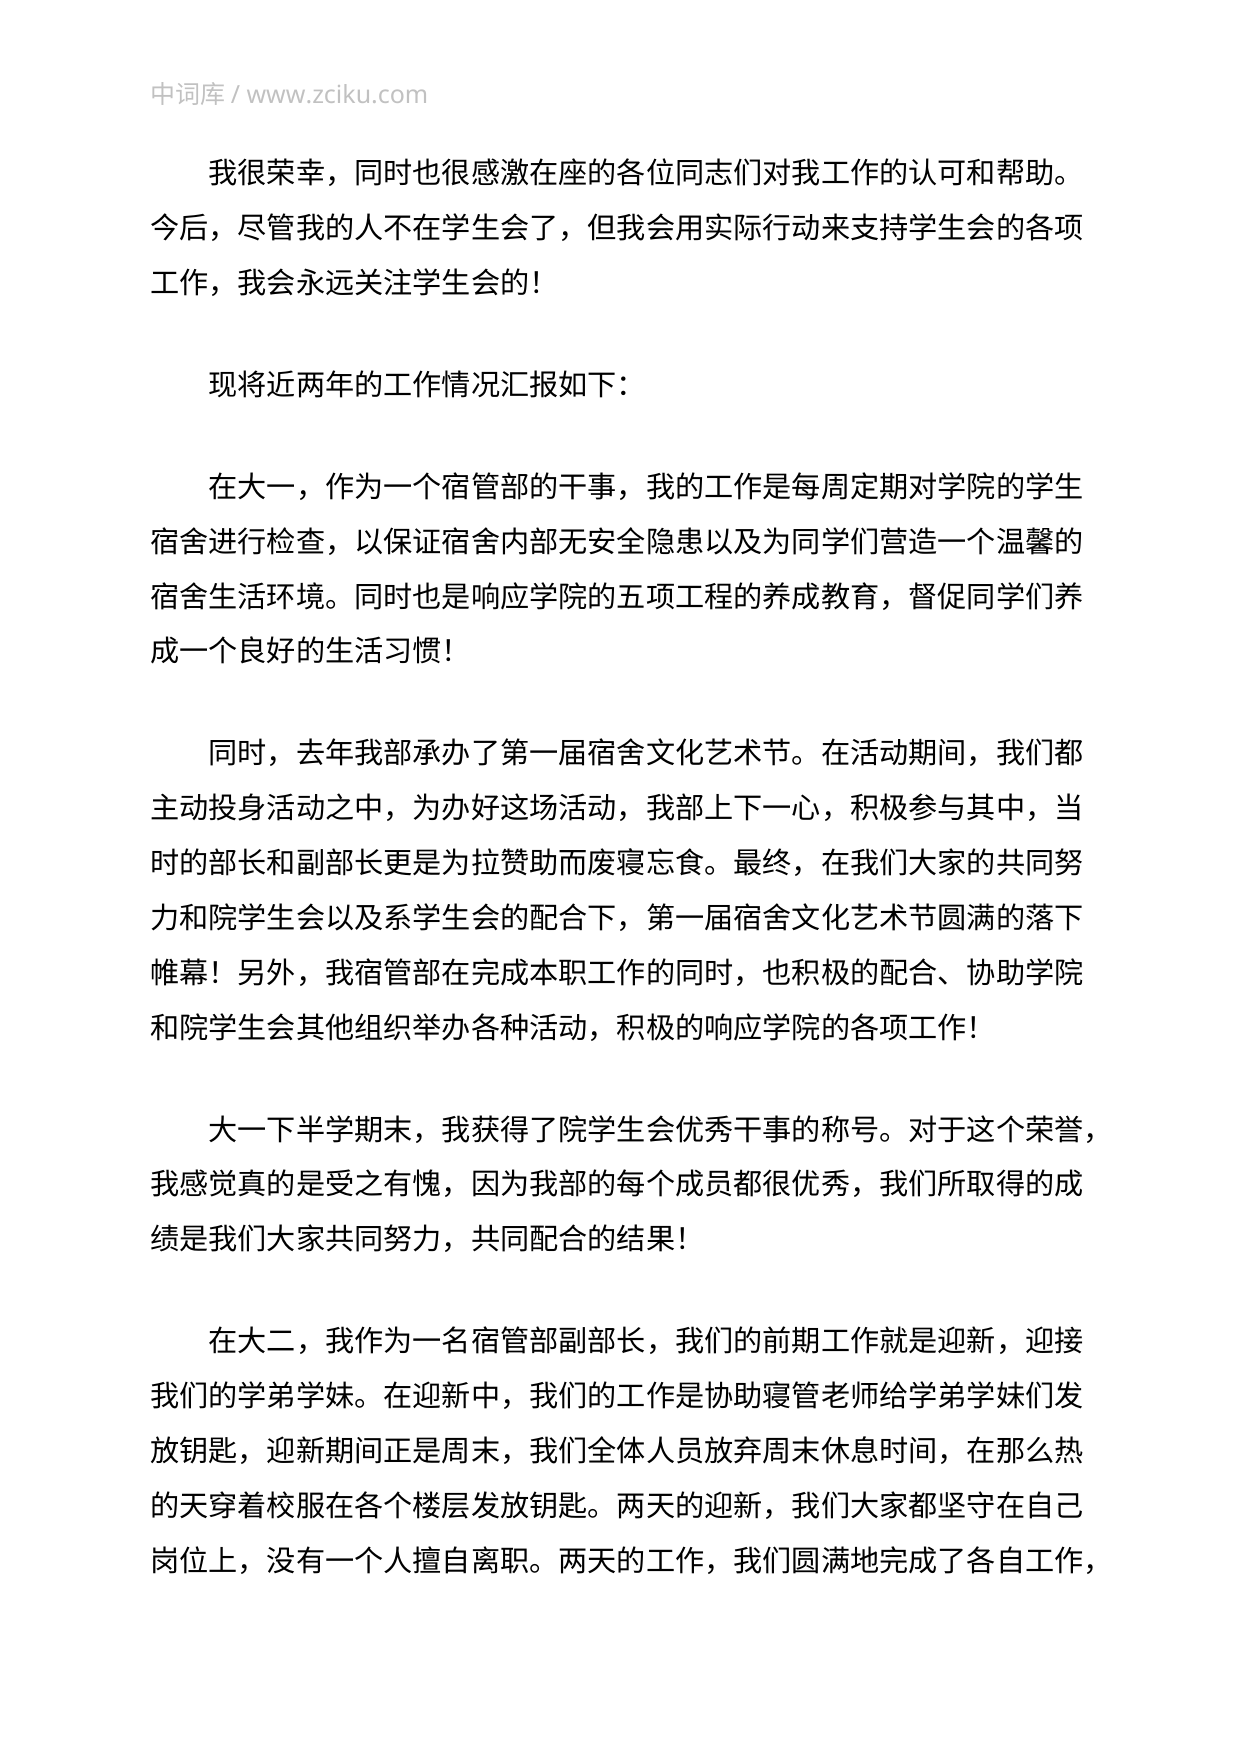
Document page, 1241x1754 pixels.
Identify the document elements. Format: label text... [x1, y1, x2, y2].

text 现将近两年的工作情况汇报如下： [150, 362, 1090, 404]
text 在大一，作为一个宿管部的干事，我的工作是每周定期对学院的学生宿舍进行检查，以保证宿舍内部无安全隐患以及为同学们营造一个温馨的宿舍生活环境。同时也是响应学院的五项工程的养成教育，督促同学们养成一个良好的生活习惯！ [150, 463, 1090, 670]
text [150, 1318, 1090, 1579]
text 我很荣幸，同时也很感激在座的各位同志们对我工作的认可和帮助。今后，尽管我的人不在学生会了，但我会用实际行动来支持学生会的各项工作，我会永远关注学生会的！ [150, 150, 1090, 302]
text 大一下半学期末，我获得了院学生会优秀干事的称号。对于这个荣誉，我感觉真的是受之有愧，因为我部的每个成员都很优秀，我们所取得的成绩是我们大家共同努力，共同配合的结果！ [150, 1106, 1090, 1258]
text 同时，去年我部承办了第一届宿舍文化艺术节。在活动期间，我们都主动投身活动之中，为办好这场活动，我部上下一心，积极参与其中，当时的部长和副部长更是为拉赞助而废寝忘食。最终，在我们大家的共同努力和院学生会以及系学生会的配合下，第一届宿舍文化艺术节圆满的落下帷幕！另外，我宿管部在完成本职工作的同时，也积极的配合、协助学院和院学生会其他组织举办各种活动，积极的响应学院的各项工作！ [150, 730, 1090, 1047]
